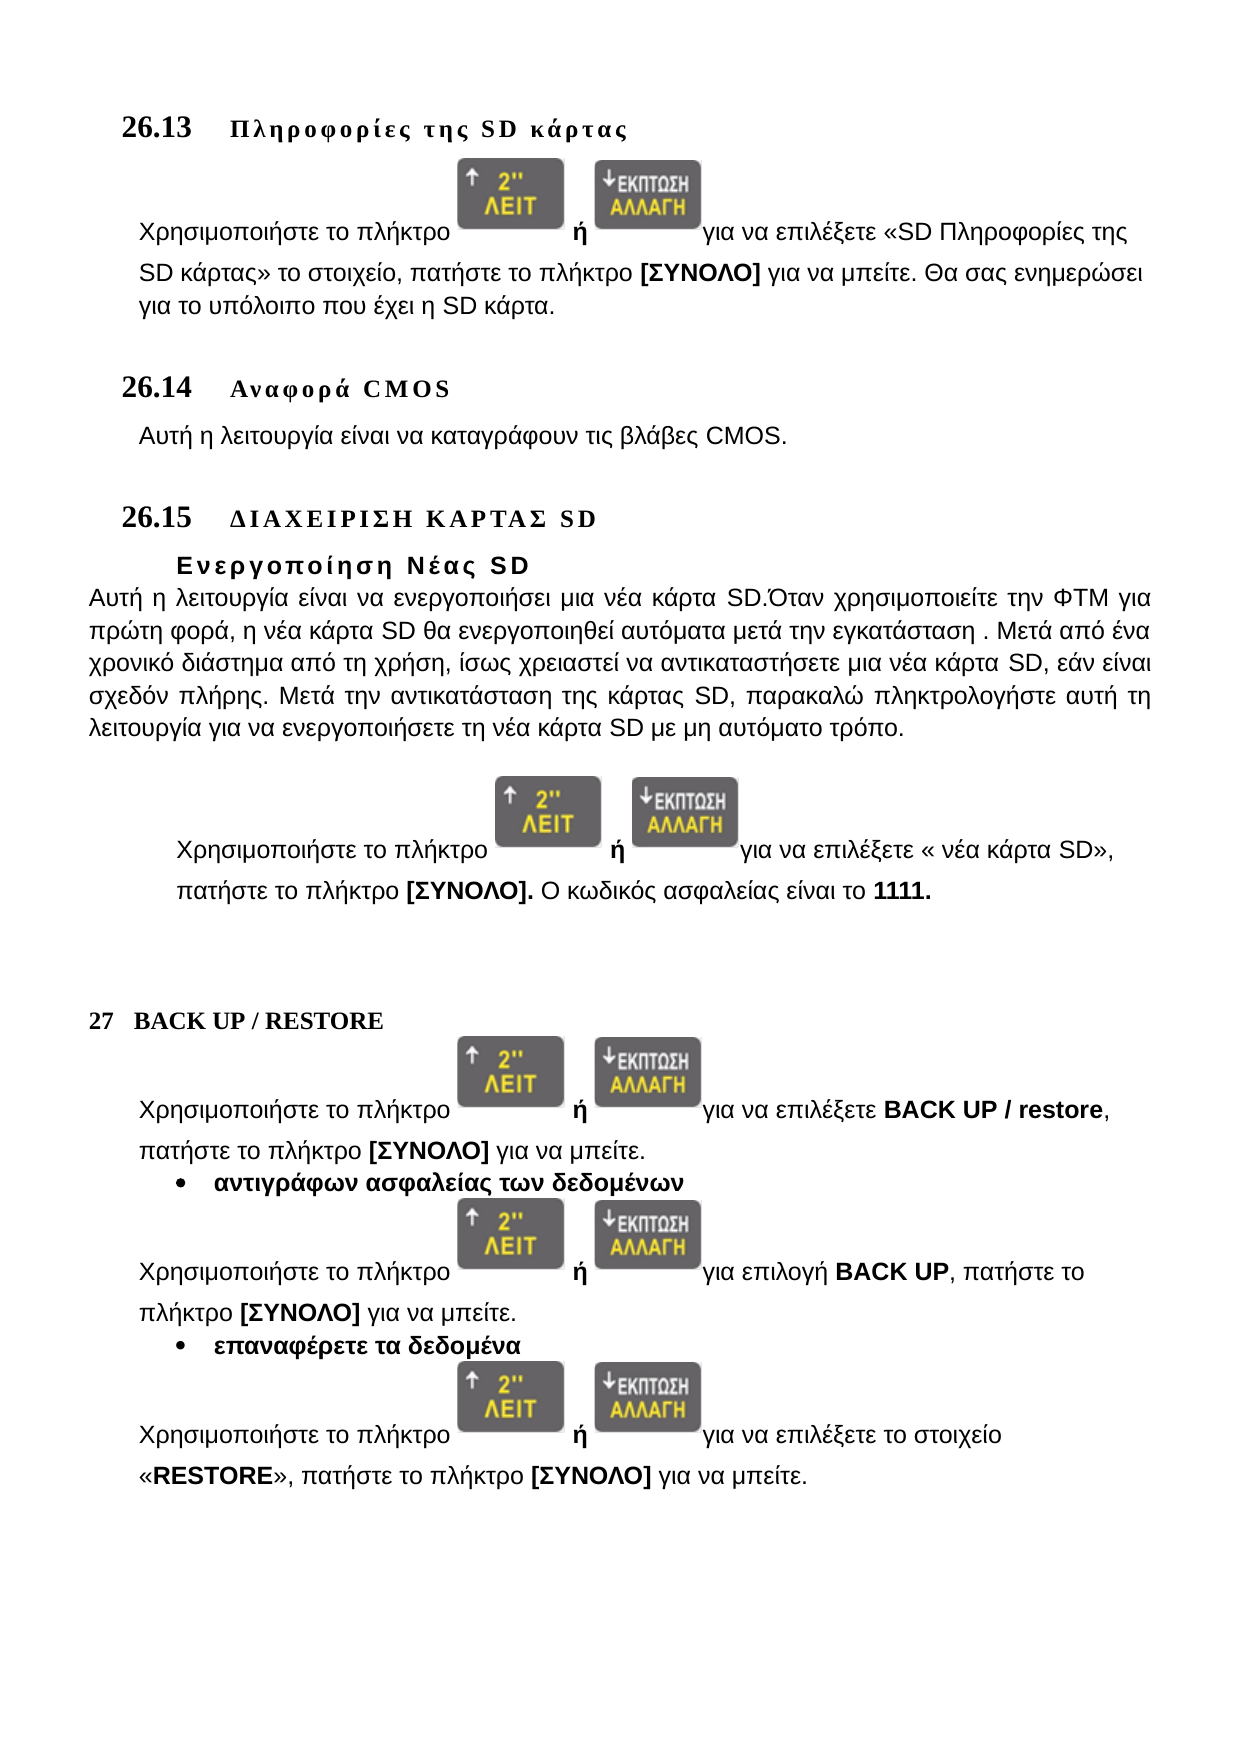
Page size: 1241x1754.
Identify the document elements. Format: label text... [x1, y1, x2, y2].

text Χρησιμοποιήστε το πλήκτρο ή για να επιλέξετε BACK UP / restore, πατήστε το πλήκτρο [ΣΥΝΟΛΟ] για να μπείτε. [139, 1036, 1152, 1166]
text Χρησιμοποιήστε το πλήκτρο ή για επιλογή BACK UP, πατήστε το πλήκτρο [ΣΥΝΟΛΟ] για να μπείτε. [139, 1199, 1152, 1329]
picture [457, 158, 566, 231]
text Χρησιμοποιήστε το πλήκτρο ή για να επιλέξετε «SD Πληροφορίες της SD κάρτας» το στοιχείο, πατήστε το πλήκτρο [ΣΥΝΟΛΟ] για να μπείτε. Θα σας ενημερώσει για το υπόλοιπο που έχει η SD κάρτα. [139, 159, 1152, 321]
picture [594, 160, 703, 231]
text Αυτή η λειτουργία είναι να ενεργοποιήσει μια νέα κάρτα SD.Όταν χρησιμοποιείτε την ΦΤΜ για πρώτη φορά, η νέα κάρτα SD θα ενεργοποιηθεί αυτόματα μετά την εγκατάσταση . Μετά από ένα χρονικό διάστημα από τη χρήση, ίσως χρειαστεί να αντικαταστήσετε μια νέα κάρτα SD, εάν είναι σχεδόν πλήρης. Μετά την αντικατάσταση της κάρτας SD, παρακαλώ πληκτρολογήστε αυτή τη λειτουργία για να ενεργοποιήσετε τη νέα κάρτα SD με μη αυτόματο τρόπο. [89, 581, 1152, 744]
picture [594, 1200, 703, 1271]
subtitle Πληροφορίες της SD κάρτας [121, 94, 1152, 159]
text Χρησιμοποιήστε το πλήκτρο ή για να επιλέξετε « νέα κάρτα SD», πατήστε το πλήκτρο [ΣΥΝΟΛΟ]. Ο κωδικός ασφαλείας είναι το 1111. [176, 776, 1152, 906]
picture [457, 1198, 566, 1271]
list επαναφέρετε τα δεδομένα [176, 1329, 1152, 1361]
subtitle ΔΙΑΧΕΙΡΙΣΗ ΚΑΡΤΑΣ SD [121, 484, 1152, 549]
subtitle Αναφορά CMOS [121, 354, 1152, 419]
picture [594, 1037, 703, 1109]
picture [594, 1362, 703, 1434]
picture [457, 1361, 566, 1434]
subtitle Eνεργοποίηση Nέας SD [176, 549, 1152, 581]
text Αυτή η λειτουργία είναι να καταγράφουν τις βλάβες CMOS. [139, 419, 1152, 451]
picture [457, 1036, 566, 1109]
picture [495, 776, 603, 849]
picture [632, 777, 740, 849]
subtitle BACK UP / RESTORE [89, 1004, 1152, 1036]
list αντιγράφων ασφαλείας των δεδομένων [176, 1166, 1152, 1199]
text Χρησιμοποιήστε το πλήκτρο ή για να επιλέξετε το στοιχείο «RESTORE», πατήστε το πλήκτρο [ΣΥΝΟΛΟ] για να μπείτε. [139, 1361, 1152, 1491]
